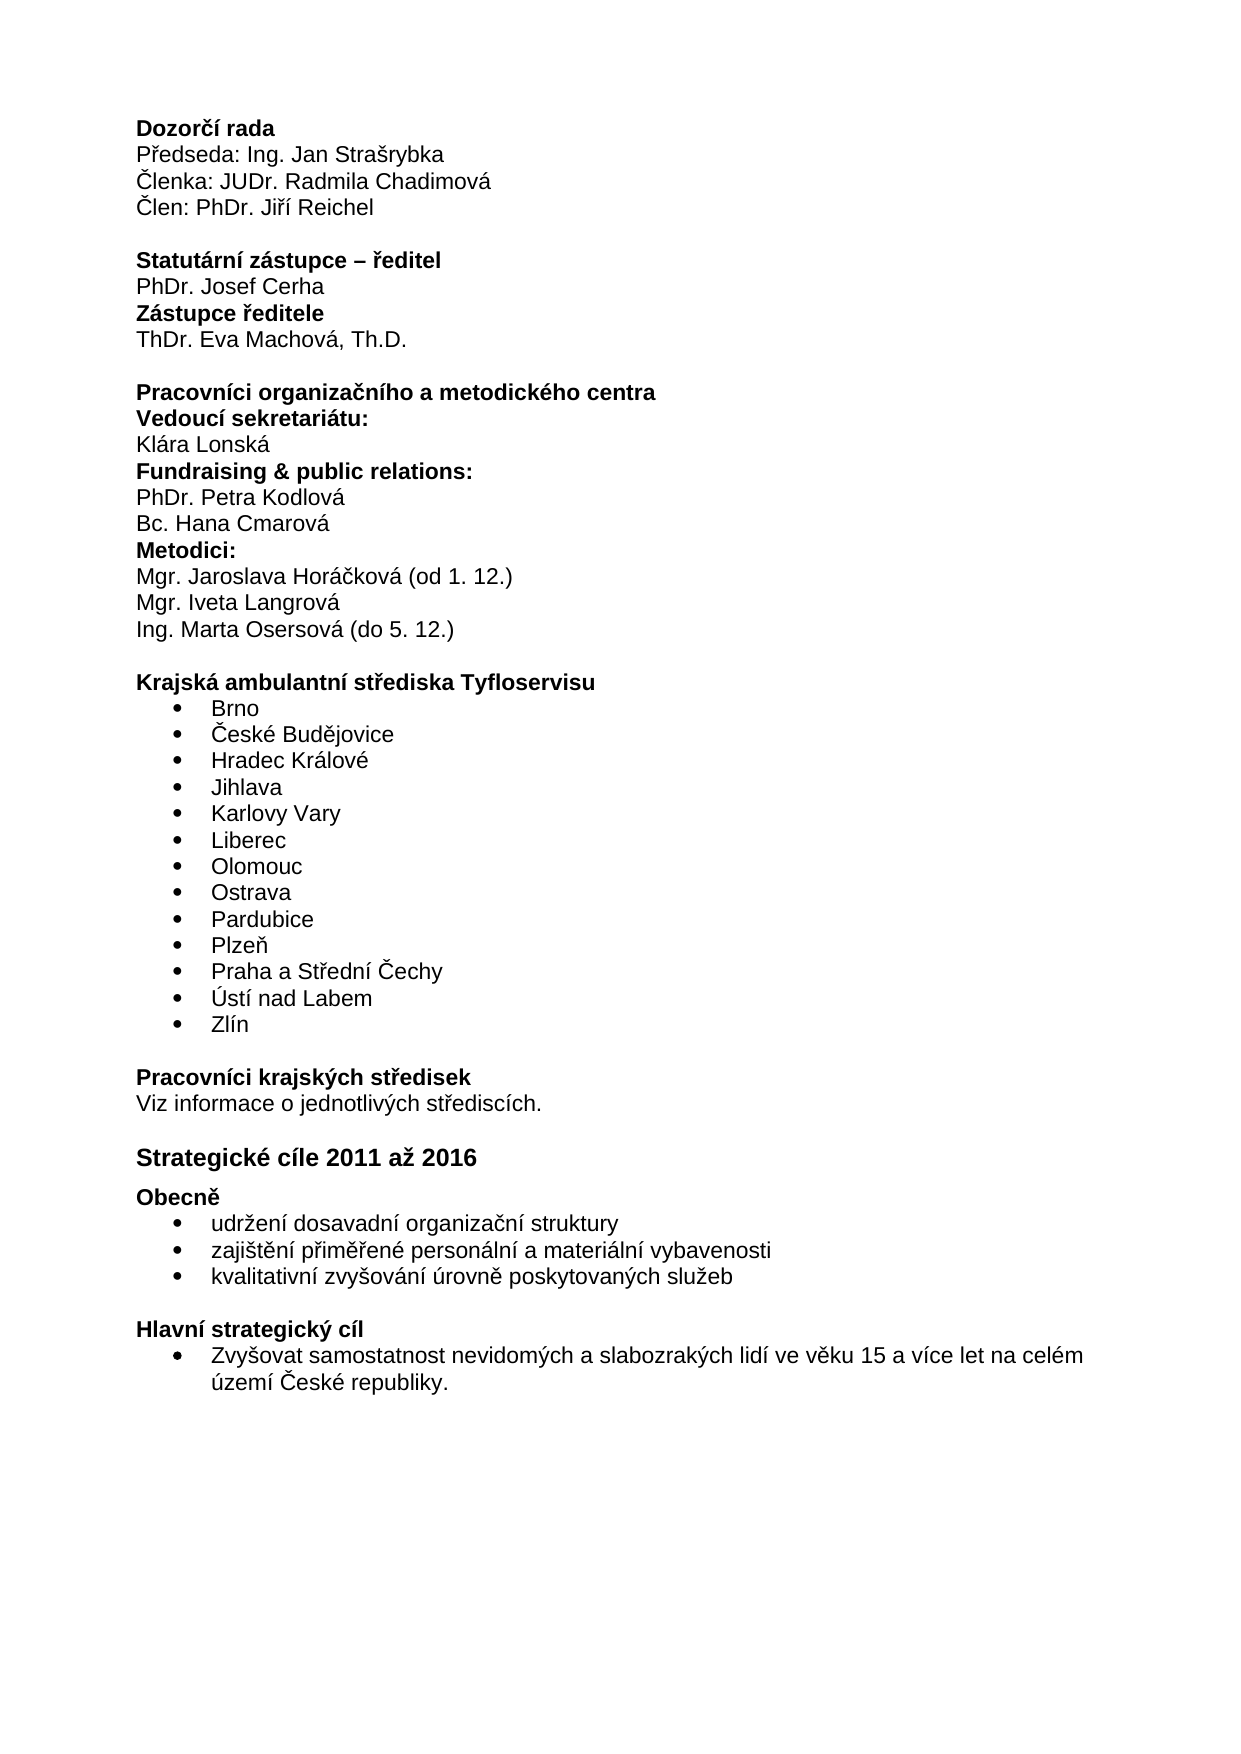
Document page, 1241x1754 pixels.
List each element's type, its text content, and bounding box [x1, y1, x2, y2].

text Mgr. Jaroslava Horáčková (od 1. 12.) [136, 563, 1104, 589]
text PhDr. Josef Cerha [136, 273, 1104, 299]
list Ústí nad Labem [173, 985, 1104, 1011]
text Pracovníci krajských středisek [136, 1064, 1104, 1090]
list udržení dosavadní organizační struktury [173, 1210, 1104, 1237]
text Hlavní strategický cíl [136, 1316, 1104, 1342]
text Mgr. Iveta Langrová [136, 589, 1104, 616]
text Strategické cíle 2011 až 2016 [136, 1143, 1104, 1172]
text Obecně [136, 1184, 1104, 1210]
text Dozorčí rada [136, 115, 1104, 141]
list Ostrava [173, 879, 1104, 906]
list Liberec [173, 827, 1104, 853]
list Karlovy Vary [173, 800, 1104, 827]
text ThDr. Eva Machová, Th.D. [136, 326, 1104, 352]
text Fundraising & public relations: [136, 458, 1104, 484]
list České Budějovice [173, 721, 1104, 747]
text Ing. Marta Osersová (do 5. 12.) [136, 616, 1104, 642]
text Předseda: Ing. Jan Strašrybka [136, 141, 1104, 168]
text Krajská ambulantní střediska Tyfloservisu [136, 668, 1104, 695]
list kvalitativní zvyšování úrovně poskytovaných služeb [173, 1263, 1104, 1289]
text Vedoucí sekretariátu: [136, 405, 1104, 431]
list Plzeň [173, 932, 1104, 958]
text Statutární zástupce – ředitel [136, 247, 1104, 273]
list Zvyšovat samostatnost nevidomých a slabozrakých lidí ve věku 15 a více let na celém území České republiky. [173, 1342, 1104, 1395]
list Brno [173, 695, 1104, 721]
list zajištění přiměřené personální a materiální vybavenosti [173, 1237, 1104, 1263]
text PhDr. Petra Kodlová [136, 484, 1104, 510]
list Praha a Střední Čechy [173, 958, 1104, 985]
text Metodici: [136, 537, 1104, 563]
list Pardubice [173, 906, 1104, 932]
text Pracovníci organizačního a metodického centra [136, 378, 1104, 405]
text Členka: JUDr. Radmila Chadimová [136, 168, 1104, 194]
text Člen: PhDr. Jiří Reichel [136, 194, 1104, 220]
text Bc. Hana Cmarová [136, 510, 1104, 537]
list Zlín [173, 1011, 1104, 1037]
list Jihlava [173, 774, 1104, 800]
text Viz informace o jednotlivých střediscích. [136, 1090, 1104, 1116]
list Olomouc [173, 853, 1104, 879]
text Klára Lonská [136, 431, 1104, 458]
text Zástupce ředitele [136, 299, 1104, 326]
list Hradec Králové [173, 747, 1104, 774]
